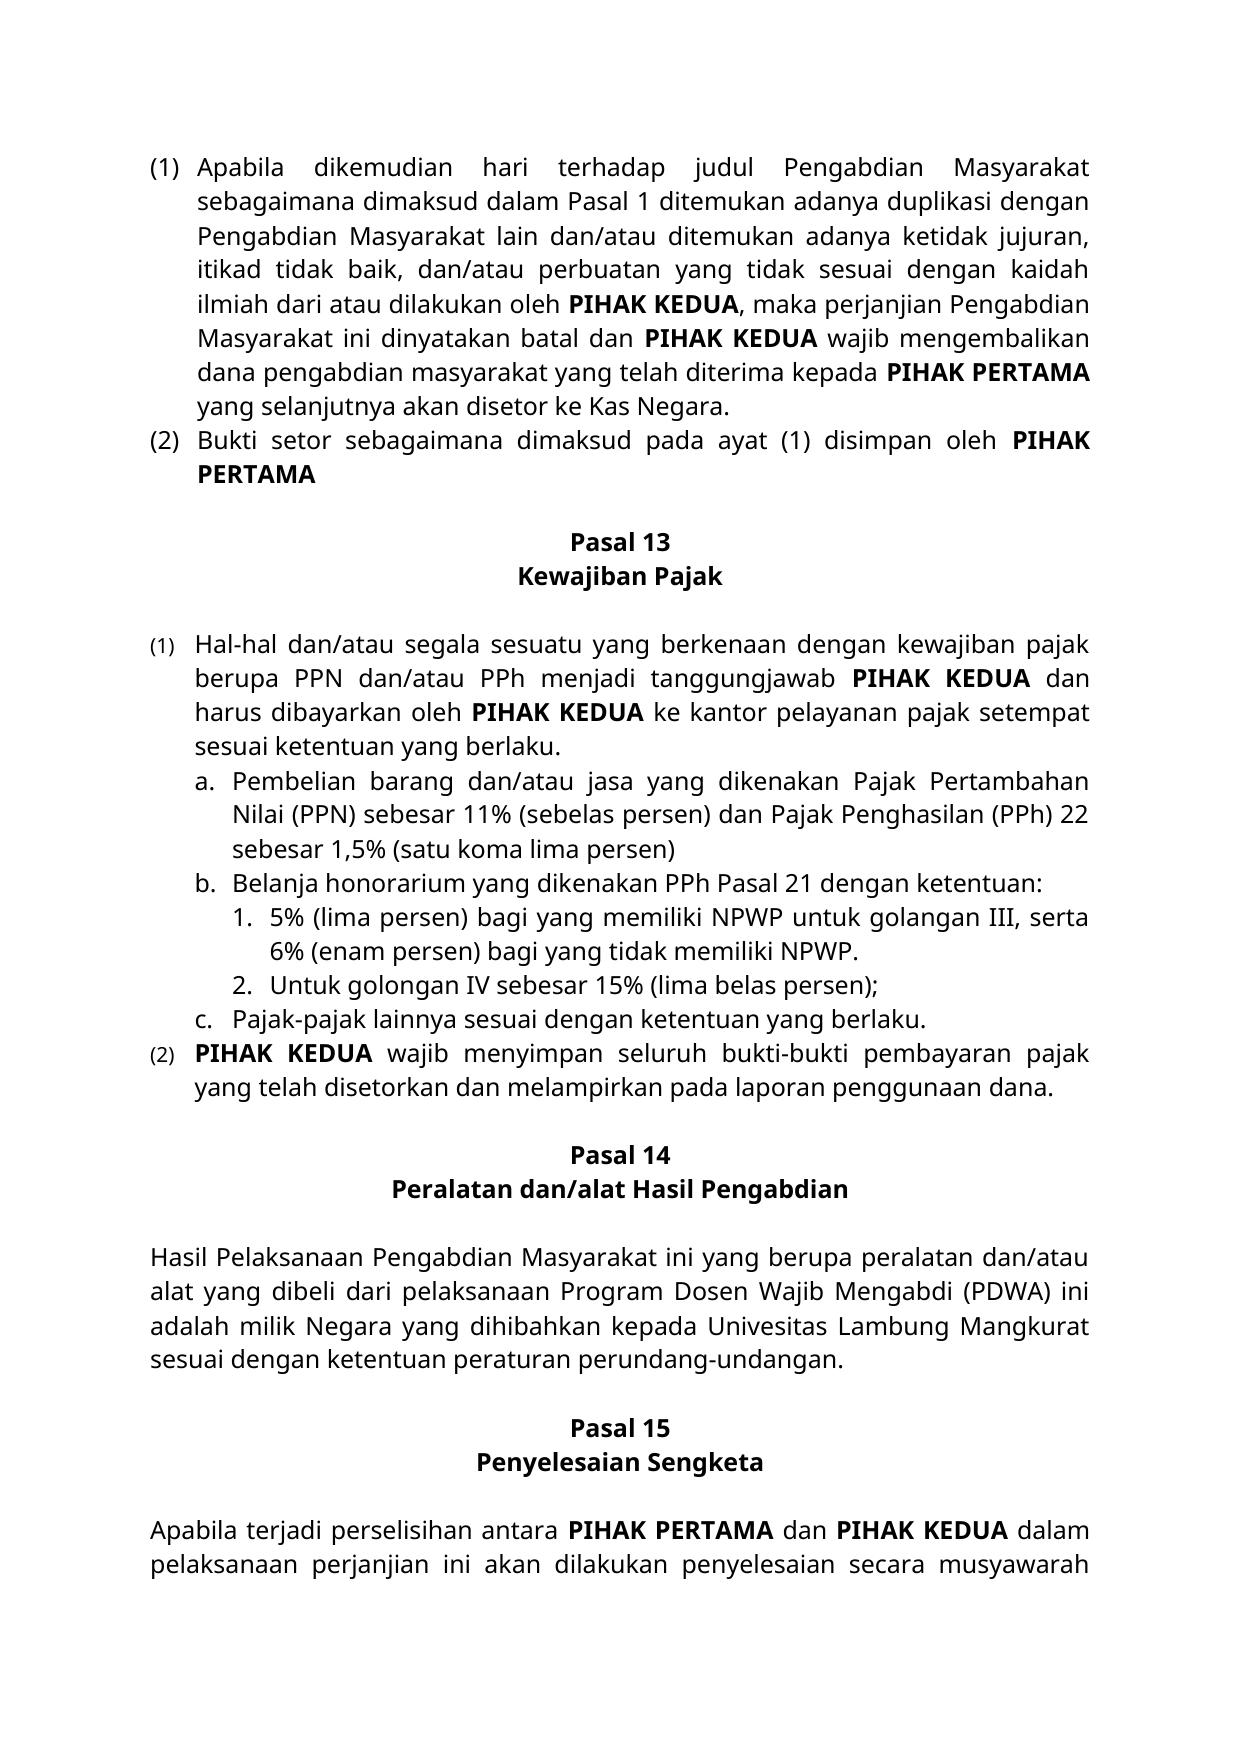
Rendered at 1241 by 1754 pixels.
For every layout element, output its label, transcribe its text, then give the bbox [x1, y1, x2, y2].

list Bukti setor sebagaimana dimaksud pada ayat (1) disimpan oleh PIHAK PERTAMA [150, 422, 1090, 491]
list Pembelian barang dan/atau jasa yang dikenakan Pajak Pertambahan Nilai (PPN) sebesar 11% (sebelas persen) dan Pajak Penghasilan (PPh) 22 sebesar 1,5% (satu koma lima persen) [194, 763, 1090, 865]
list Untuk golongan IV sebesar 15% (lima belas persen); [232, 967, 1090, 1002]
list Hal-hal dan/atau segala sesuatu yang berkenaan dengan kewajiban pajak berupa PPN dan/atau PPh menjadi tanggungjawab PIHAK KEDUA dan harus dibayarkan oleh PIHAK KEDUA ke kantor pelayanan pajak setempat sesuai ketentuan yang berlaku. [150, 627, 1090, 763]
text Kewajiban Pajak [150, 559, 1090, 593]
text Pasal 15 [150, 1410, 1090, 1444]
text Pasal 13 [150, 525, 1090, 559]
text Hasil Pelaksanaan Pengabdian Masyarakat ini yang berupa peralatan dan/atau alat yang dibeli dari pelaksanaan Program Dosen Wajib Mengabdi (PDWA) ini adalah milik Negara yang dihibahkan kepada Univesitas Lambung Mangkurat sesuai dengan ketentuan peraturan perundang-undangan. [150, 1240, 1090, 1376]
text Penyelesaian Sengketa [150, 1444, 1090, 1478]
text Peralatan dan/alat Hasil Pengabdian [150, 1172, 1090, 1206]
list Pajak-pajak lainnya sesuai dengan ketentuan yang berlaku. [194, 1002, 1090, 1036]
list 5% (lima persen) bagi yang memiliki NPWP untuk golangan III, serta 6% (enam persen) bagi yang tidak memiliki NPWP. [232, 899, 1090, 967]
list Apabila dikemudian hari terhadap judul Pengabdian Masyarakat sebagaimana dimaksud dalam Pasal 1 ditemukan adanya duplikasi dengan Pengabdian Masyarakat lain dan/atau ditemukan adanya ketidak jujuran, itikad tidak baik, dan/atau perbuatan yang tidak sesuai dengan kaidah ilmiah dari atau dilakukan oleh PIHAK KEDUA, maka perjanjian Pengabdian Masyarakat ini dinyatakan batal dan PIHAK KEDUA wajib mengembalikan dana pengabdian masyarakat yang telah diterima kepada PIHAK PERTAMA yang selanjutnya akan disetor ke Kas Negara. [150, 150, 1090, 422]
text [150, 1512, 1090, 1581]
list PIHAK KEDUA wajib menyimpan seluruh bukti-bukti pembayaran pajak yang telah disetorkan dan melampirkan pada laporan penggunaan dana. [150, 1036, 1090, 1104]
list Belanja honorarium yang dikenakan PPh Pasal 21 dengan ketentuan: [194, 865, 1090, 899]
text Pasal 14 [150, 1138, 1090, 1172]
